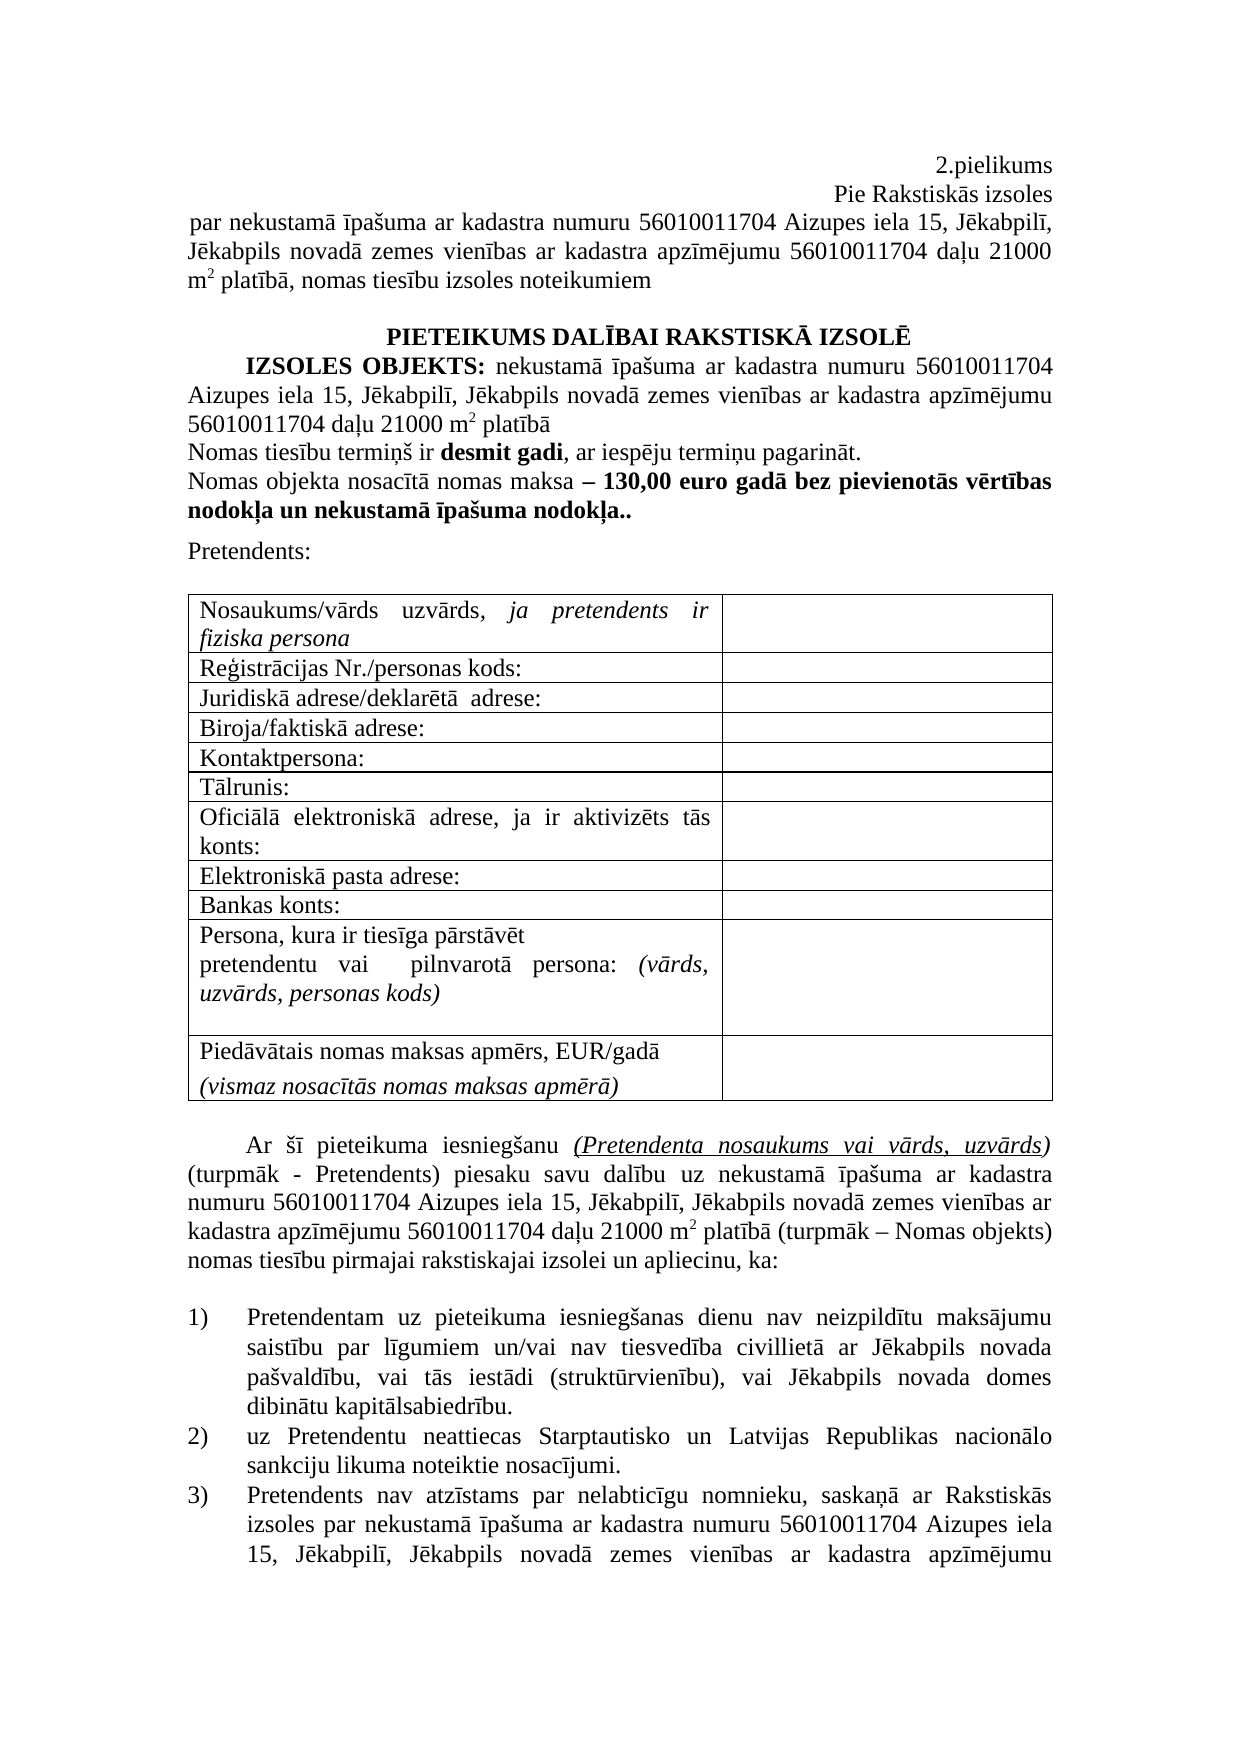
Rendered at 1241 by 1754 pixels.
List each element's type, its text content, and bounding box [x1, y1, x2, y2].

table_cell Elektroniskā pasta adrese: [189, 861, 722, 889]
list Pretendentam uz pieteikuma iesniegšanas dienu nav neizpildītu maksājumu saistību par līgumiem un/vai nav tiesvedība civillietā ar Jēkabpils novada pašvaldību, vai tās iestādi (struktūrvienību), vai Jēkabpils novada domes dibinātu kapitālsabiedrību. [187, 1302, 1053, 1420]
table_cell Tālrunis: [189, 773, 722, 801]
list uz Pretendentu neattiecas Starptautisko un Latvijas Republikas nacionālo sankciju likuma noteiktie nosacījumi. [187, 1421, 1053, 1479]
table_cell Bankas konts: [189, 891, 722, 919]
text Nomas objekta nosacītā nomas maksa – 130,00 euro gadā bez pievienotās vērtības nodokļa un nekustamā īpašuma nodokļa.. [187, 466, 1053, 524]
table_cell Kontaktpersona: [189, 743, 722, 771]
text IZSOLES OBJEKTS: nekustamā īpašuma ar kadastra numuru 56010011704 Aizupes iela 15, Jēkabpilī, Jēkabpils novadā zemes vienības ar kadastra apzīmējumu 56010011704 daļu 21000 m2 platībā [187, 351, 1053, 437]
text Nomas tiesību termiņš ir desmit gadi, ar iespēju termiņu pagarināt. [187, 437, 1053, 466]
text Pie Rakstiskās izsoles [245, 179, 1053, 207]
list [187, 1480, 1053, 1568]
table_cell Juridiskā adrese/deklarētā adrese: [189, 683, 722, 712]
table_cell [723, 920, 1052, 1035]
table_cell [723, 891, 1052, 919]
table_cell Reģistrācijas Nr./personas kods: [189, 653, 722, 682]
table_header [723, 595, 1052, 652]
table_cell [723, 743, 1052, 771]
text Ar šī pieteikuma iesniegšanu (Pretendenta nosaukums vai vārds, uzvārds) (turpmāk - Pretendents) piesaku savu dalību uz nekustamā īpašuma ar kadastra numuru 56010011704 Aizupes iela 15, Jēkabpilī, Jēkabpils novadā zemes vienības ar kadastra apzīmējumu 56010011704 daļu 21000 m2 platībā (turpmāk – Nomas objekts) nomas tiesību pirmajai rakstiskajai izsolei un apliecinu, ka: [187, 1130, 1053, 1274]
text par nekustamā īpašuma ar kadastra numuru 56010011704 Aizupes iela 15, Jēkabpilī, Jēkabpils novadā zemes vienības ar kadastra apzīmējumu 56010011704 daļu 21000 m2 platībā, nomas tiesību izsoles noteikumiem [187, 207, 1053, 294]
text Pretendents: [187, 536, 1053, 565]
text PIETEIKUMS DALĪBAI RAKSTISKĀ IZSOLĒ [245, 322, 1053, 351]
table_cell [723, 653, 1052, 682]
text 2.pielikums [187, 150, 1053, 179]
table_cell [723, 861, 1052, 889]
table_cell Oficiālā elektroniskā adrese, ja ir aktivizēts tās konts: [189, 802, 722, 860]
table_cell [723, 773, 1052, 801]
table_cell Piedāvātais nomas maksas apmērs, EUR/gadā (vismaz nosacītās nomas maksas apmērā) [189, 1036, 722, 1100]
table_cell Persona, kura ir tiesīga pārstāvēt pretendentu vai pilnvarotā persona: (vārds, uzvārds, personas kods) [189, 920, 722, 1035]
table_cell [723, 683, 1052, 712]
table_cell [723, 713, 1052, 742]
table_header Nosaukums/vārds uzvārds, ja pretendents ir fiziska persona [189, 595, 722, 652]
table_cell Biroja/faktiskā adrese: [189, 713, 722, 742]
table_cell [723, 1036, 1052, 1100]
table_cell [723, 802, 1052, 860]
